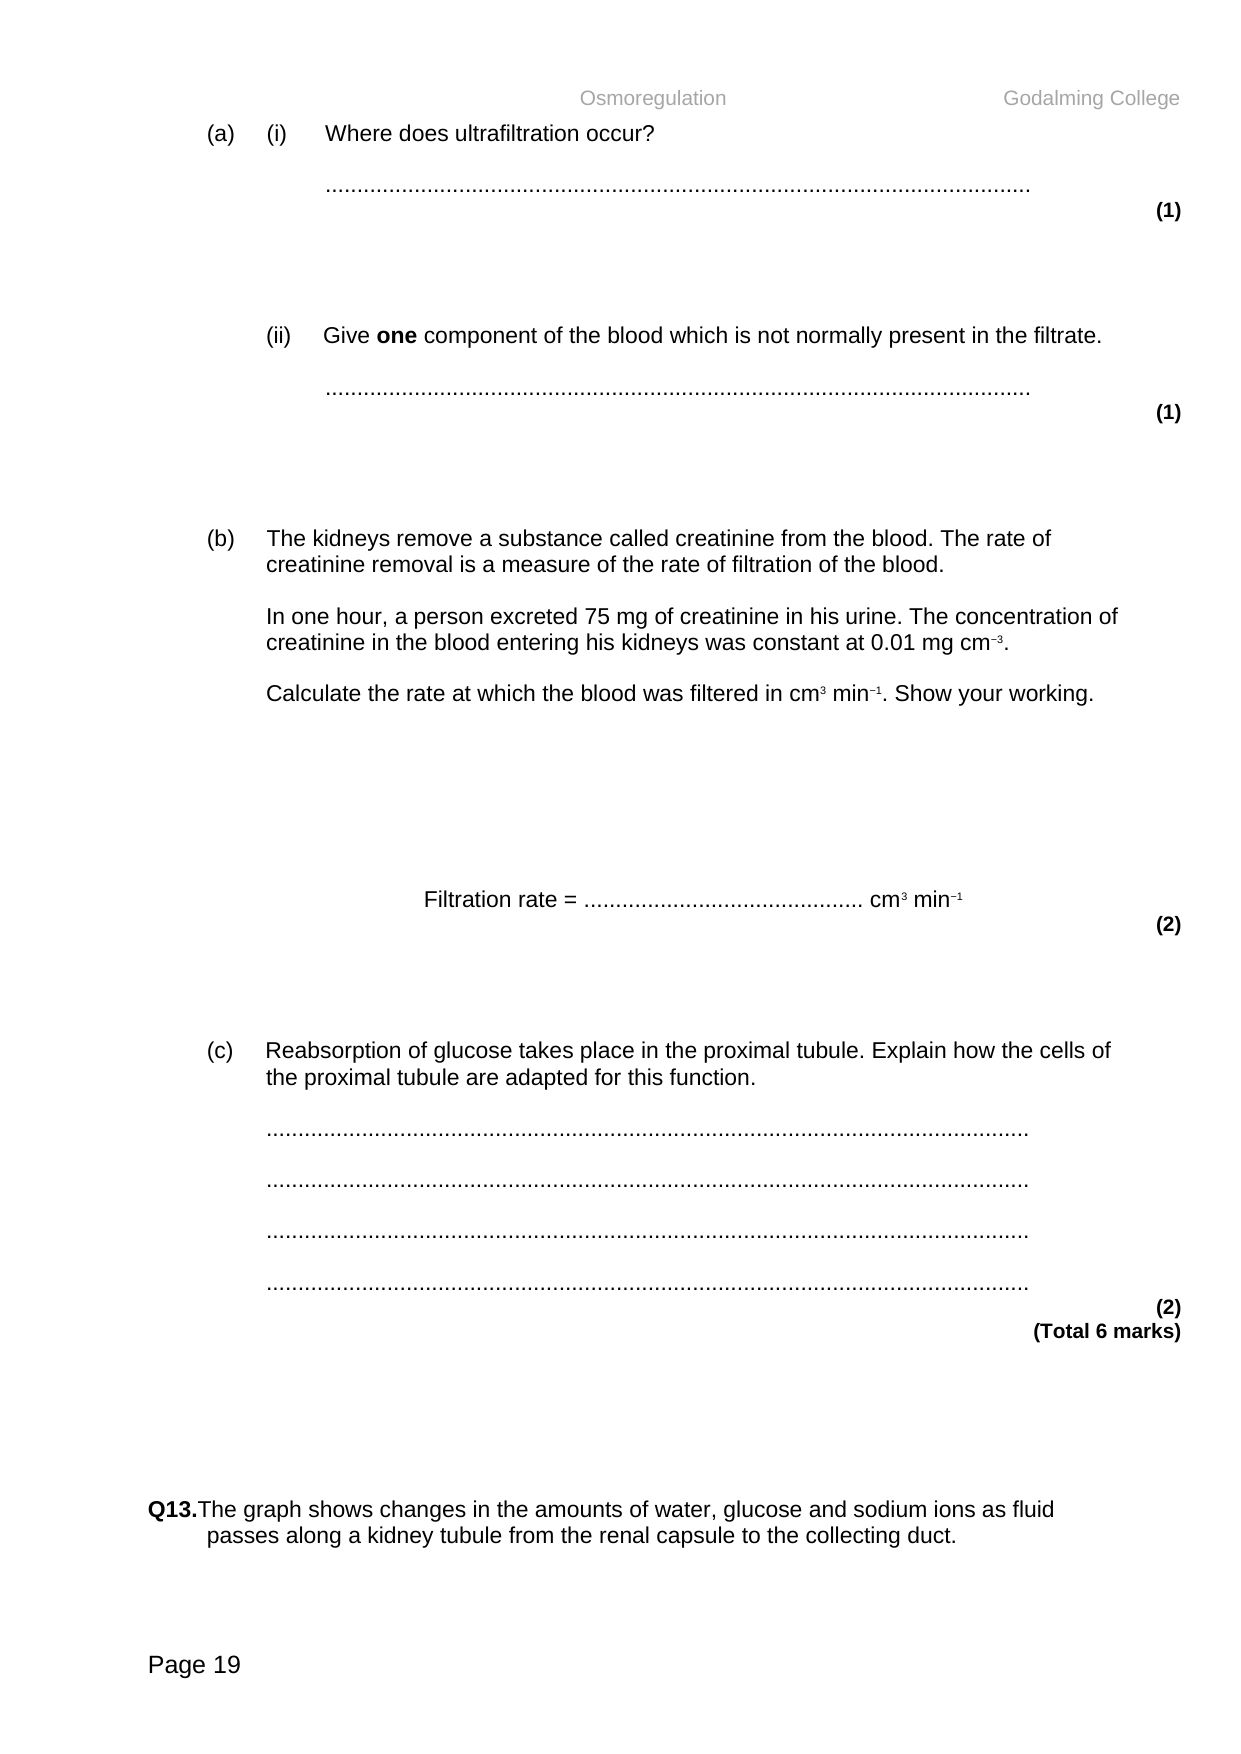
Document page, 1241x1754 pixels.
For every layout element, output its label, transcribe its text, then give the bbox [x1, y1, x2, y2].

text (1) [148, 197, 1181, 221]
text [325, 171, 1122, 197]
text In one hour, a person excreted 75 mg of creatinine in his urine. The concentration of creatinine in the blood entering his kidneys was constant at 0.01 mg cm−3. [266, 603, 1122, 655]
text (1) [148, 400, 1181, 424]
text (2) [148, 912, 1181, 936]
text Q13.The graph shows changes in the amounts of water, glucose and sodium ions as fluid passes along a kidney tubule from the renal capsule to the collecting duct. [148, 1496, 1122, 1549]
text (b) The kidneys remove a substance called creatinine from the blood. The rate of creatinine removal is a measure of the rate of filtration of the blood. [207, 525, 1122, 578]
text (2) [148, 1295, 1181, 1319]
text ........................................................................................................................ [266, 1166, 1122, 1192]
text (a) (i) Where does ultrafiltration occur? [207, 120, 1122, 146]
text ............................................................................................................... [325, 374, 1122, 400]
text Filtration rate = ............................................ cm3 min−1 [148, 886, 963, 912]
text Calculate the rate at which the blood was filtered in cm3 min−1. Show your working. [266, 680, 1122, 707]
text (ii) Give one component of the blood which is not normally present in the filtrate. [266, 322, 1122, 349]
text ........................................................................................................................ [266, 1115, 1122, 1141]
text ........................................................................................................................ [266, 1217, 1122, 1244]
text (Total 6 marks) [148, 1319, 1181, 1343]
text ........................................................................................................................ [266, 1269, 1122, 1295]
text (c) Reabsorption of glucose takes place in the proximal tubule. Explain how the cells of the proximal tubule are adapted for this function. [207, 1037, 1122, 1090]
